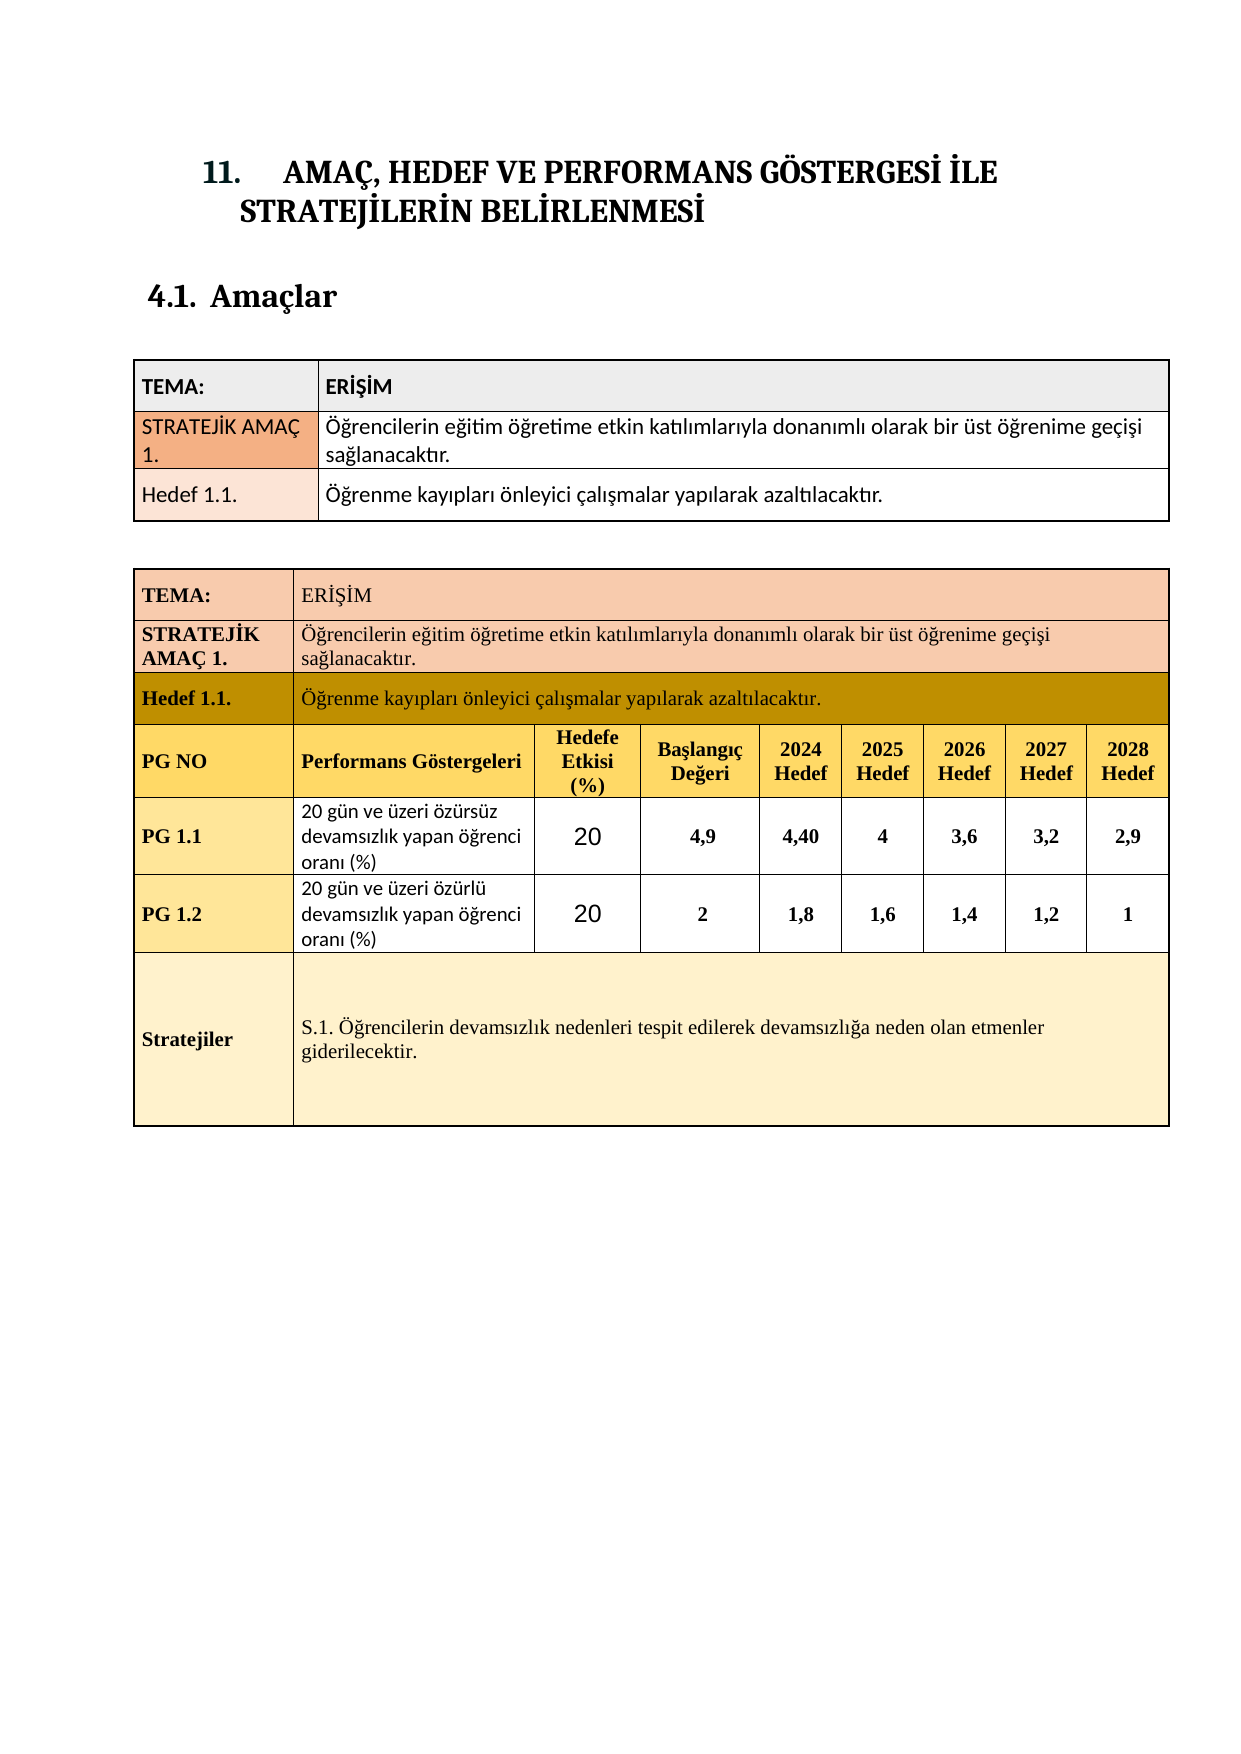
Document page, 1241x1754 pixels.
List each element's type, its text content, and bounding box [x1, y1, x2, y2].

table_cell Öğrenme kayıpları önleyici çalışmalar yapılarak azaltılacaktır. [319, 469, 1168, 520]
table_cell 2,9 [1087, 798, 1168, 874]
table_cell Öğrencilerin eğitim öğretime etkin katılımlarıyla donanımlı olarak bir üst öğrenime geçişi sağlanacaktır. [294, 621, 1168, 672]
table_cell Öğrenme kayıpları önleyici çalışmalar yapılarak azaltılacaktır. [294, 673, 1168, 724]
table_header TEMA: [135, 361, 318, 411]
table_cell STRATEJİK AMAÇ 1. [135, 412, 318, 468]
table_cell 4,40 [760, 798, 841, 874]
table_cell 20 [535, 875, 640, 952]
table_cell 1,4 [924, 875, 1005, 952]
table_cell Başlangıç Değeri [641, 725, 759, 797]
table_cell 3,6 [924, 798, 1005, 874]
table_cell 2024 Hedef [760, 725, 841, 797]
table_cell PG 1.2 [135, 875, 293, 952]
table_cell PG 1.1 [135, 798, 293, 874]
table_cell 3,2 [1006, 798, 1086, 874]
table_cell 1,8 [760, 875, 841, 952]
table_header TEMA: [135, 570, 293, 620]
table_cell S.1. Öğrencilerin devamsızlık nedenleri tespit edilerek devamsızlığa neden olan etmenler giderilecektir. [294, 953, 1168, 1125]
table_cell 2027 Hedef [1006, 725, 1086, 797]
table_cell STRATEJİK AMAÇ 1. [135, 621, 293, 672]
subtitle AMAÇ, HEDEF VE PERFORMANS GÖSTERGESİ İLE STRATEJİLERİN BELİRLENMESİ [203, 154, 1110, 231]
table_cell 1,2 [1006, 875, 1086, 952]
table_cell Hedef 1.1. [135, 469, 318, 520]
table_cell Hedef 1.1. [135, 673, 293, 724]
table_cell Öğrencilerin eğitim öğretime etkin katılımlarıyla donanımlı olarak bir üst öğrenime geçişi sağlanacaktır. [319, 412, 1168, 468]
subtitle Amaçlar [148, 277, 1161, 316]
table_cell 2028 Hedef [1087, 725, 1168, 797]
table_header ERİŞİM [319, 361, 1168, 411]
table_cell Performans Göstergeleri [294, 725, 534, 797]
table_cell 20 gün ve üzeri özürlü devamsızlık yapan öğrenci oranı (%) [294, 875, 534, 952]
table_cell 4,9 [641, 798, 759, 874]
table_cell 2025 Hedef [842, 725, 923, 797]
table_cell Hedefe Etkisi (%) [535, 725, 640, 797]
table_cell 4 [842, 798, 923, 874]
table_cell 2 [641, 875, 759, 952]
table_cell 1 [1087, 875, 1168, 952]
table_cell 1,6 [842, 875, 923, 952]
table_header ERİŞİM [294, 570, 1168, 620]
table_cell PG NO [135, 725, 293, 797]
table_cell Stratejiler [135, 953, 293, 1125]
table_cell 20 [535, 798, 640, 874]
table_cell 2026 Hedef [924, 725, 1005, 797]
table_cell 20 gün ve üzeri özürsüz devamsızlık yapan öğrenci oranı (%) [294, 798, 534, 874]
